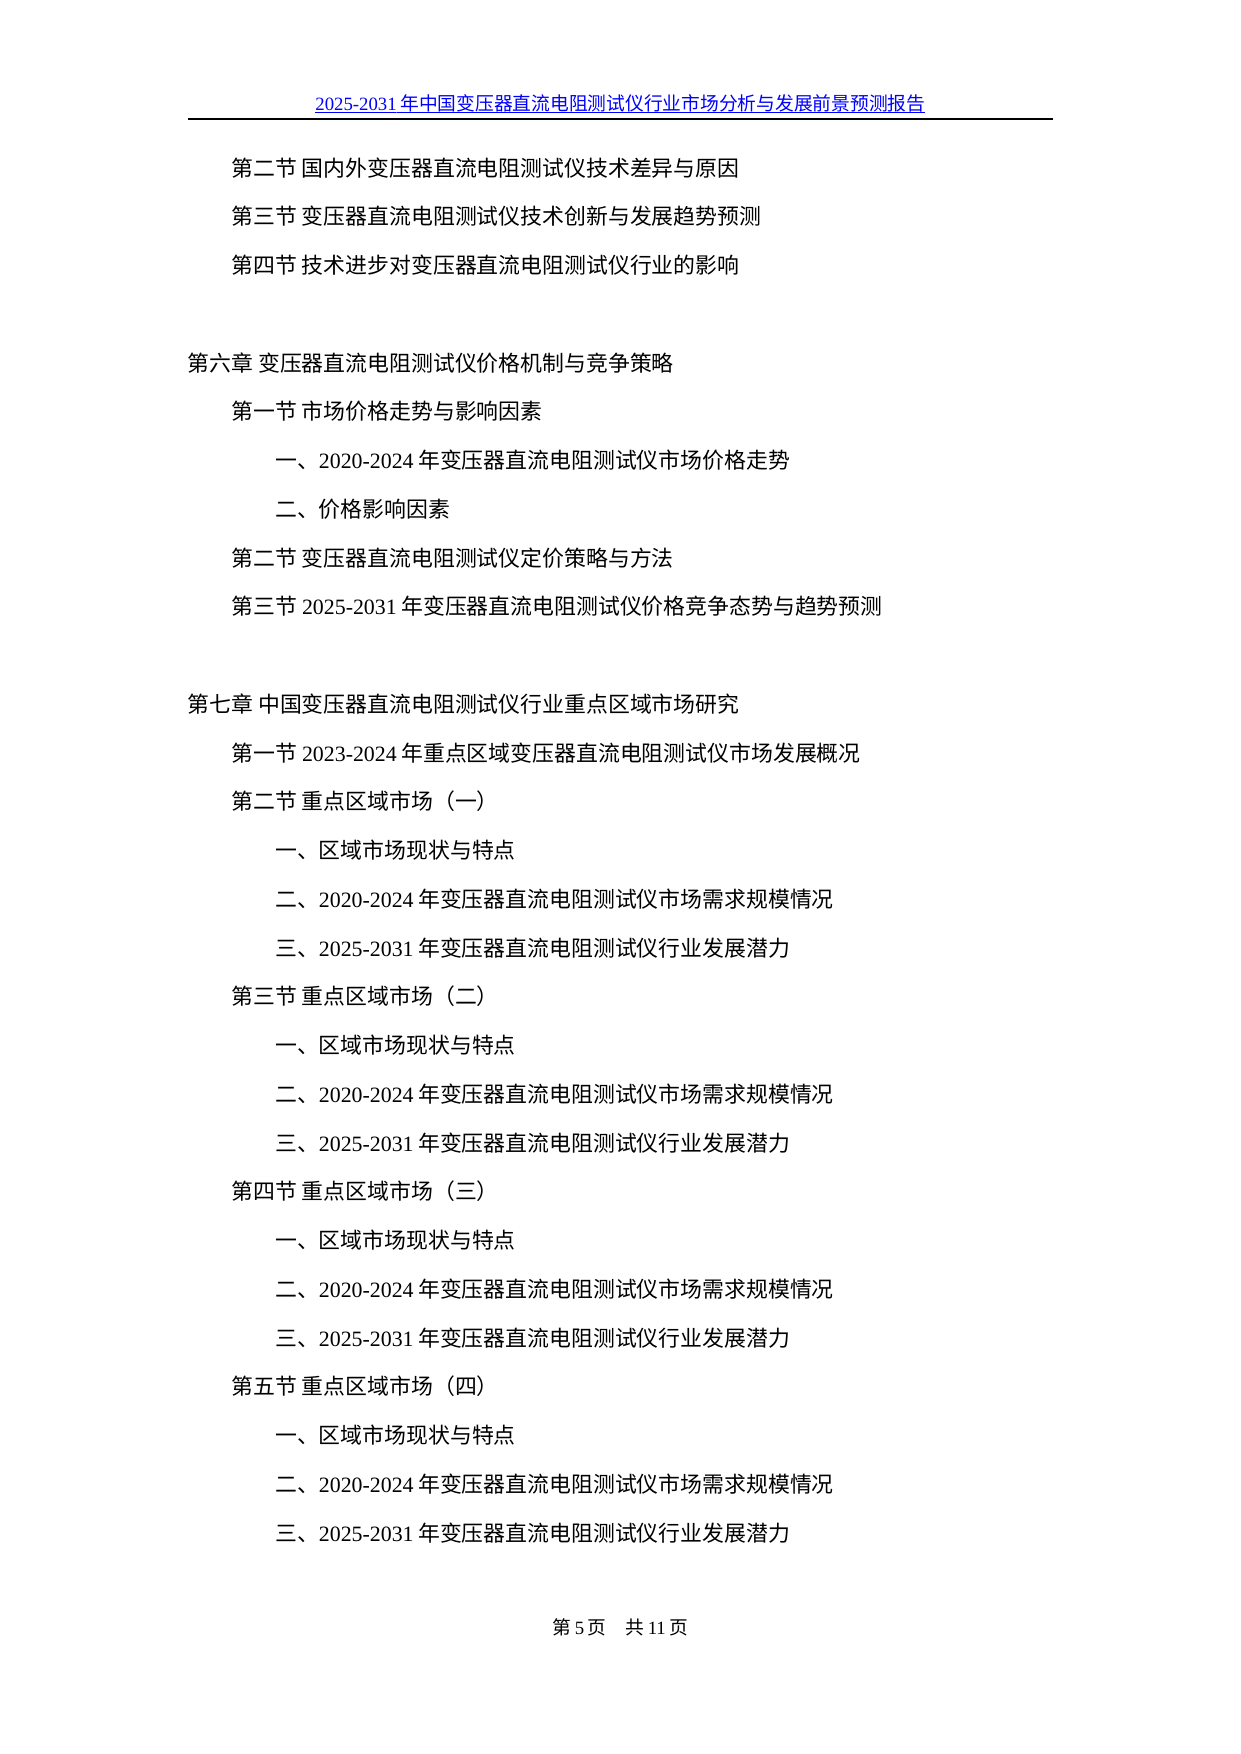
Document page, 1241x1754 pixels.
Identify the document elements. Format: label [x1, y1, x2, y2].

text [187, 150, 1053, 1548]
